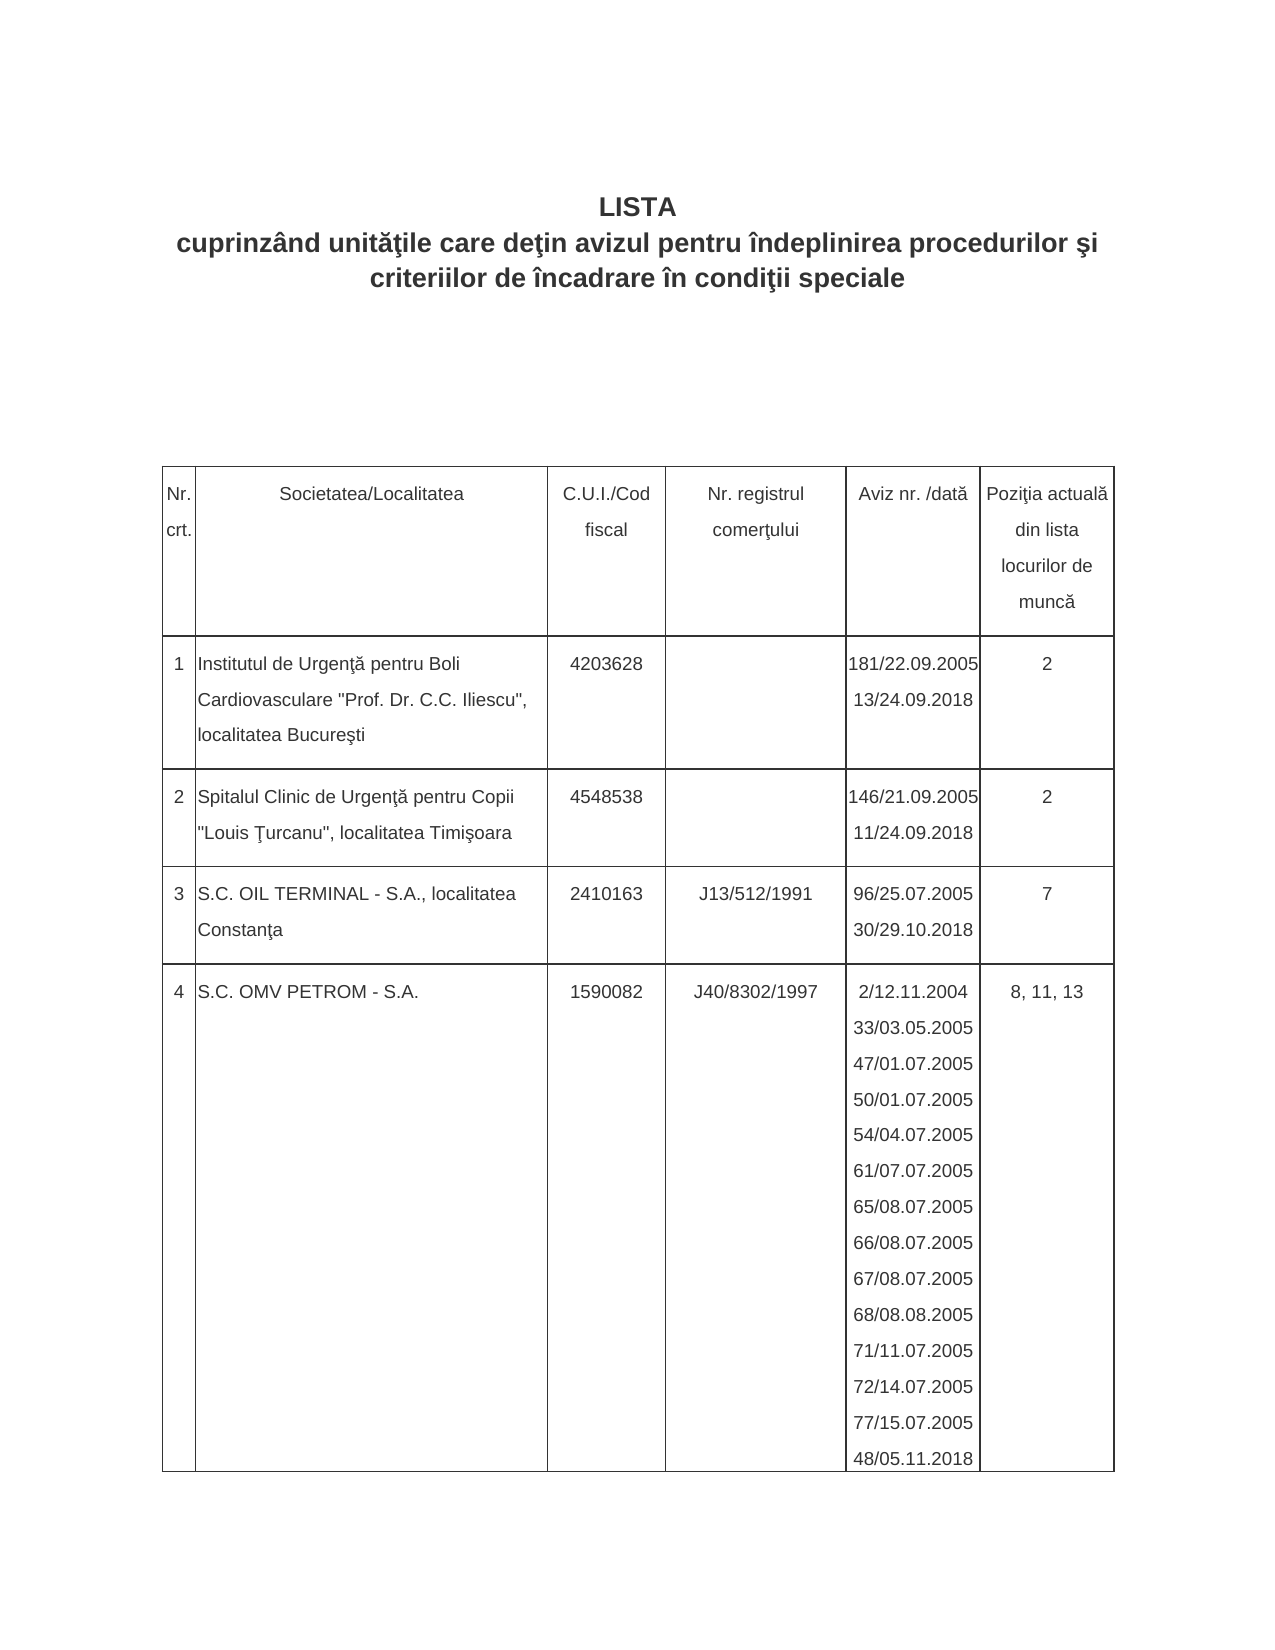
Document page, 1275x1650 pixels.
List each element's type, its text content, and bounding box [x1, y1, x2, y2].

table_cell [196, 965, 547, 1471]
table_cell 3 [163, 867, 195, 963]
table_cell [666, 770, 845, 866]
table_cell 1 [163, 637, 195, 768]
table_cell 4 [163, 965, 195, 1471]
table_cell C.U.I./Cod fiscal [548, 467, 665, 635]
table_cell J40/8302/1997 [666, 965, 845, 1471]
table_cell Poziţia actuală din lista locurilor de muncă [981, 467, 1113, 635]
table_cell 1590082 [548, 965, 665, 1471]
table_cell 181/22.09.2005 13/24.09.2018 [847, 637, 979, 768]
table_cell 7 [981, 867, 1113, 963]
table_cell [847, 965, 979, 1471]
table_cell Institutul de Urgenţă pentru Boli Cardiovasculare "Prof. Dr. C.C. Iliescu", localitatea Bucureşti [196, 637, 547, 768]
table_cell J13/512/1991 [666, 867, 845, 963]
table_cell Nr. registrul comerţului [666, 467, 845, 635]
table_cell Spitalul Clinic de Urgenţă pentru Copii "Louis Ţurcanu", localitatea Timişoara [196, 770, 547, 866]
table_cell Societatea/Localitatea [196, 467, 547, 635]
table_cell 2 [981, 770, 1113, 866]
table_cell [666, 637, 845, 768]
table_cell 146/21.09.2005 11/24.09.2018 [847, 770, 979, 866]
table_cell 2410163 [548, 867, 665, 963]
table_cell 4548538 [548, 770, 665, 866]
table_cell 96/25.07.2005 30/29.10.2018 [847, 867, 979, 963]
text LISTA cuprinzând unităţile care deţin avizul pentru îndeplinirea procedurilor şi criteriilor de încadrare în condiţii speciale [150, 150, 1125, 294]
table_cell Aviz nr. /dată [847, 467, 979, 635]
table_cell Nr. crt. [163, 467, 195, 635]
table_cell 8, 11, 13 [981, 965, 1113, 1471]
table_cell 2 [981, 637, 1113, 768]
table_cell 4203628 [548, 637, 665, 768]
table_cell 2 [163, 770, 195, 866]
table_cell S.C. OIL TERMINAL - S.A., localitatea Constanţa [196, 867, 547, 963]
